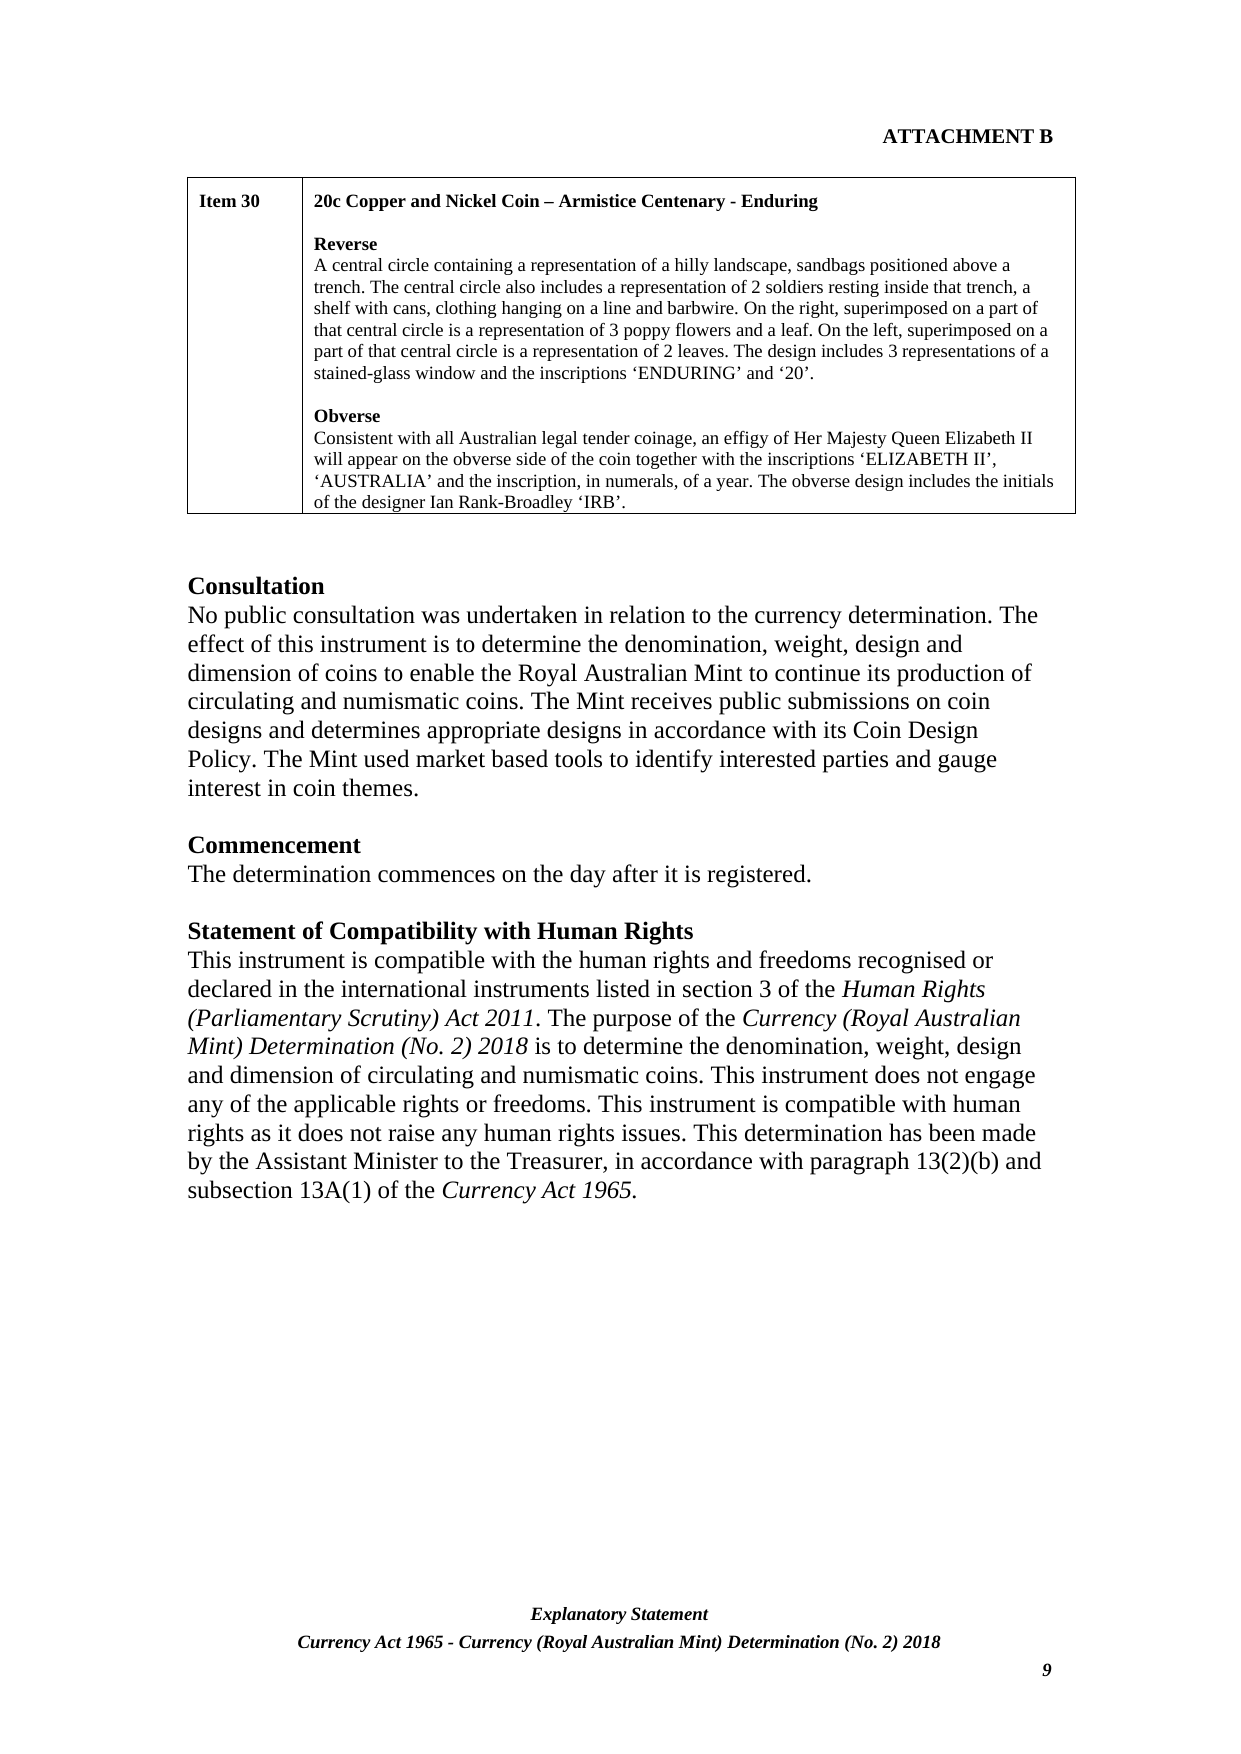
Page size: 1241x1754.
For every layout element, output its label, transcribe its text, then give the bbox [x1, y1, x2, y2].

text The determination commences on the day after it is registered. [187, 859, 1053, 888]
text Statement of Compatibility with Human Rights [187, 916, 1053, 945]
text Consultation [187, 571, 1053, 600]
text Commencement [187, 830, 1053, 859]
text No public consultation was undertaken in relation to the currency determination. The effect of this instrument is to determine the denomination, weight, design and dimension of coins to enable the Royal Australian Mint to continue its production of circulating and numismatic coins. The Mint receives public submissions on coin designs and determines appropriate designs in accordance with its Coin Design Policy. The Mint used market based tools to identify interested parties and gauge interest in coin themes. [187, 600, 1053, 801]
text This instrument is compatible with the human rights and freedoms recognised or declared in the international instruments listed in section 3 of the Human Rights (Parliamentary Scrutiny) Act 2011. The purpose of the Currency (Royal Australian Mint) Determination (No. 2) 2018 is to determine the denomination, weight, design and dimension of circulating and numismatic coins. This instrument does not engage any of the applicable rights or freedoms. This instrument is compatible with human rights as it does not raise any human rights issues. This determination has been made by the Assistant Minister to the Treasurer, in accordance with paragraph 13(2)(b) and subsection 13A(1) of the Currency Act 1965. [187, 945, 1053, 1204]
table_cell Item 30 [188, 178, 302, 513]
table_cell 20c Copper and Nickel Coin – Armistice Centenary - Enduring Reverse A central circle containing a representation of a hilly landscape, sandbags positioned above a trench. The central circle also includes a representation of 2 soldiers resting inside that trench, a shelf with cans, clothing hanging on a line and barbwire. On the right, superimposed on a part of that central circle is a representation of 3 poppy flowers and a leaf. On the left, superimposed on a part of that central circle is a representation of 2 leaves. The design includes 3 representations of a stained-glass window and the inscriptions ‘ENDURING’ and ‘20’. Obverse Consistent with all Australian legal tender coinage, an effigy of Her Majesty Queen Elizabeth II will appear on the obverse side of the coin together with the inscriptions ‘ELIZABETH II’, ‘AUSTRALIA’ and the inscription, in numerals, of a year. The obverse design includes the initials of the designer Ian Rank-Broadley ‘IRB’. [303, 178, 1075, 513]
